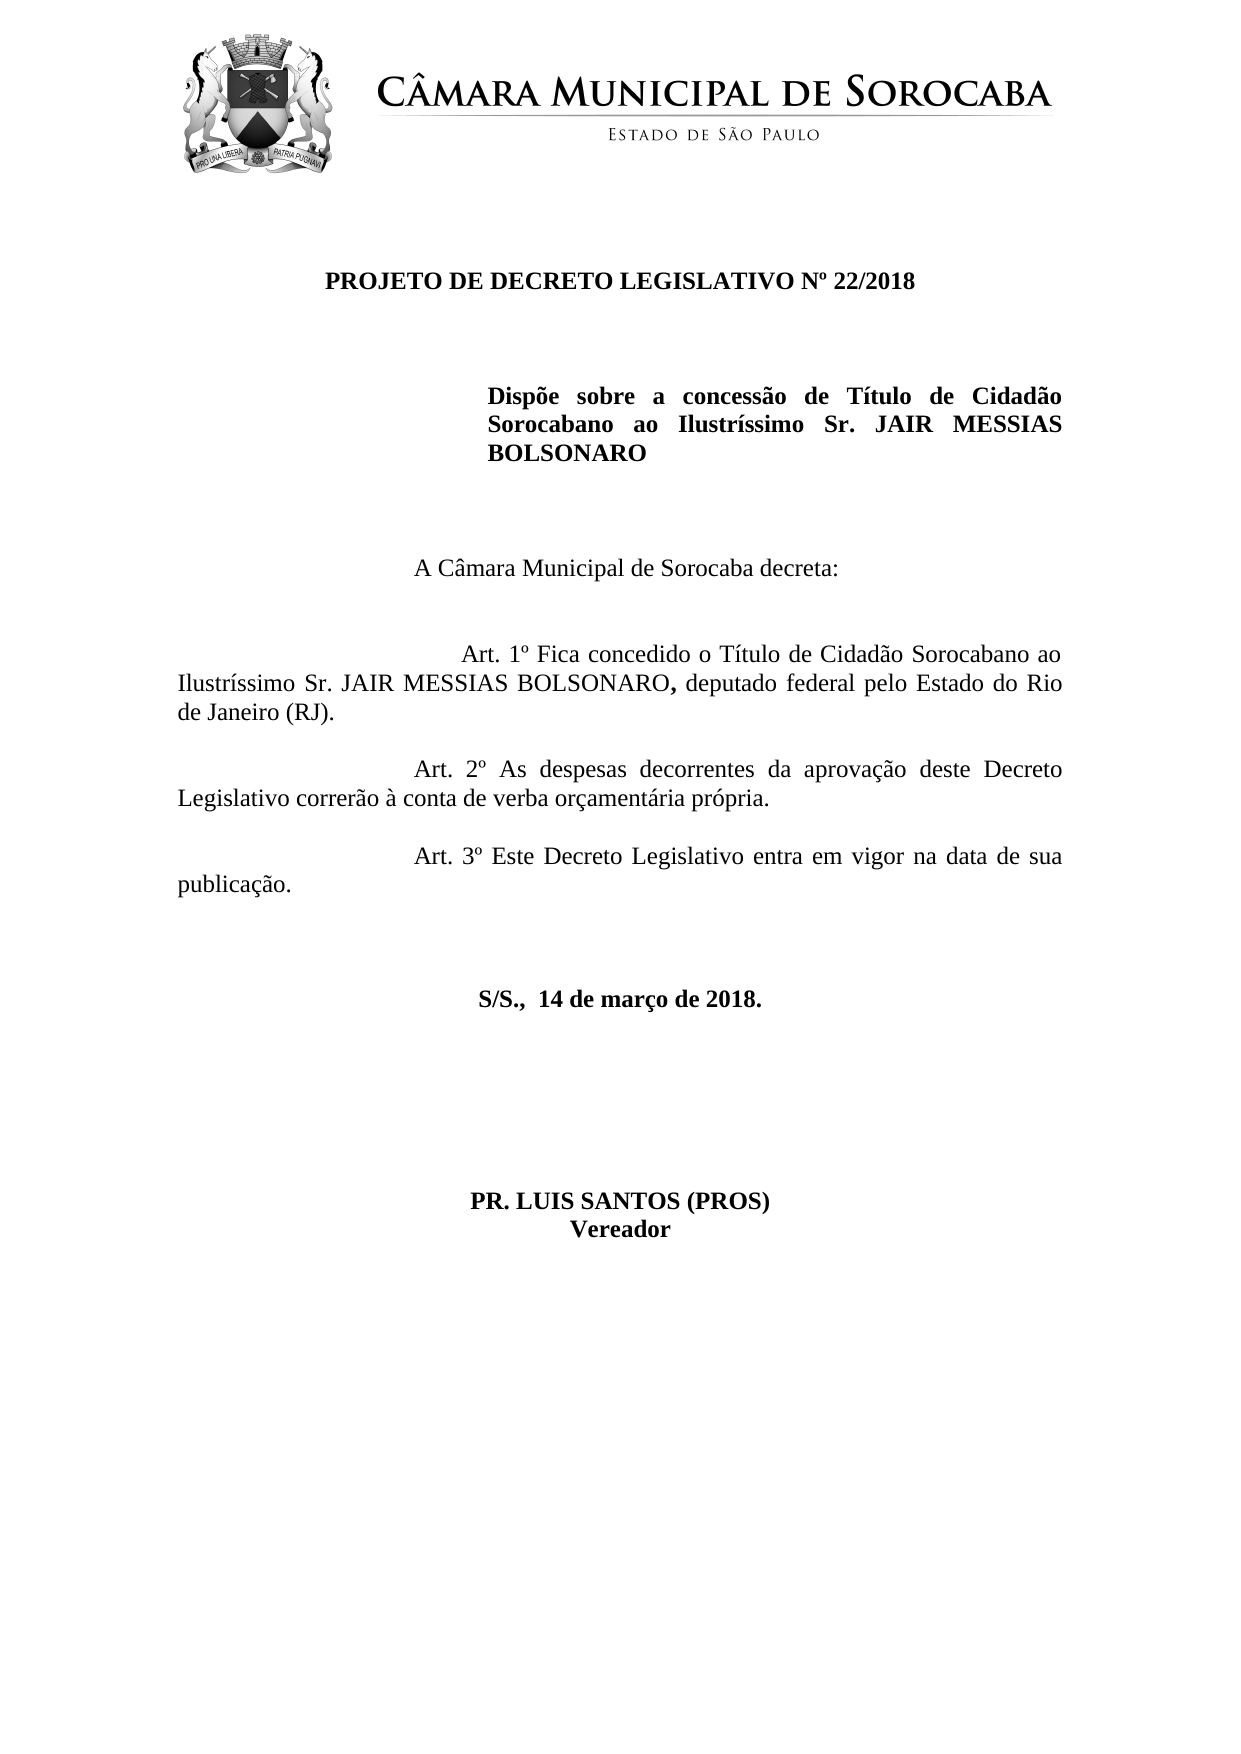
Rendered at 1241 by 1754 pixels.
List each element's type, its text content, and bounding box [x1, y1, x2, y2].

text PR. LUIS SANTOS (PROS) [177, 1186, 1063, 1214]
text A Câmara Municipal de Sorocaba decreta: [177, 553, 1063, 582]
text Art. 1º Fica concedido o Título de Cidadão Sorocabano ao Ilustríssimo Sr. JAIR MESSIAS BOLSONARO, deputado federal pelo Estado do Rio de Janeiro (RJ). [177, 639, 1063, 726]
text PROJETO DE DECRETO LEGISLATIVO Nº 22/2018 [177, 266, 1063, 294]
text Vereador [177, 1214, 1063, 1243]
text Art. 2º As despesas decorrentes da aprovação deste Decreto Legislativo correrão à conta de verba orçamentária própria. [177, 754, 1063, 812]
text Art. 3º Este Decreto Legislativo entra em vigor na data de sua publicação. [177, 841, 1063, 898]
text Dispõe sobre a concessão de Título de Cidadão Sorocabano ao Ilustríssimo Sr. JAIR MESSIAS BOLSONARO [487, 381, 1063, 467]
text S/S., 14 de março de 2018. [177, 984, 1063, 1013]
